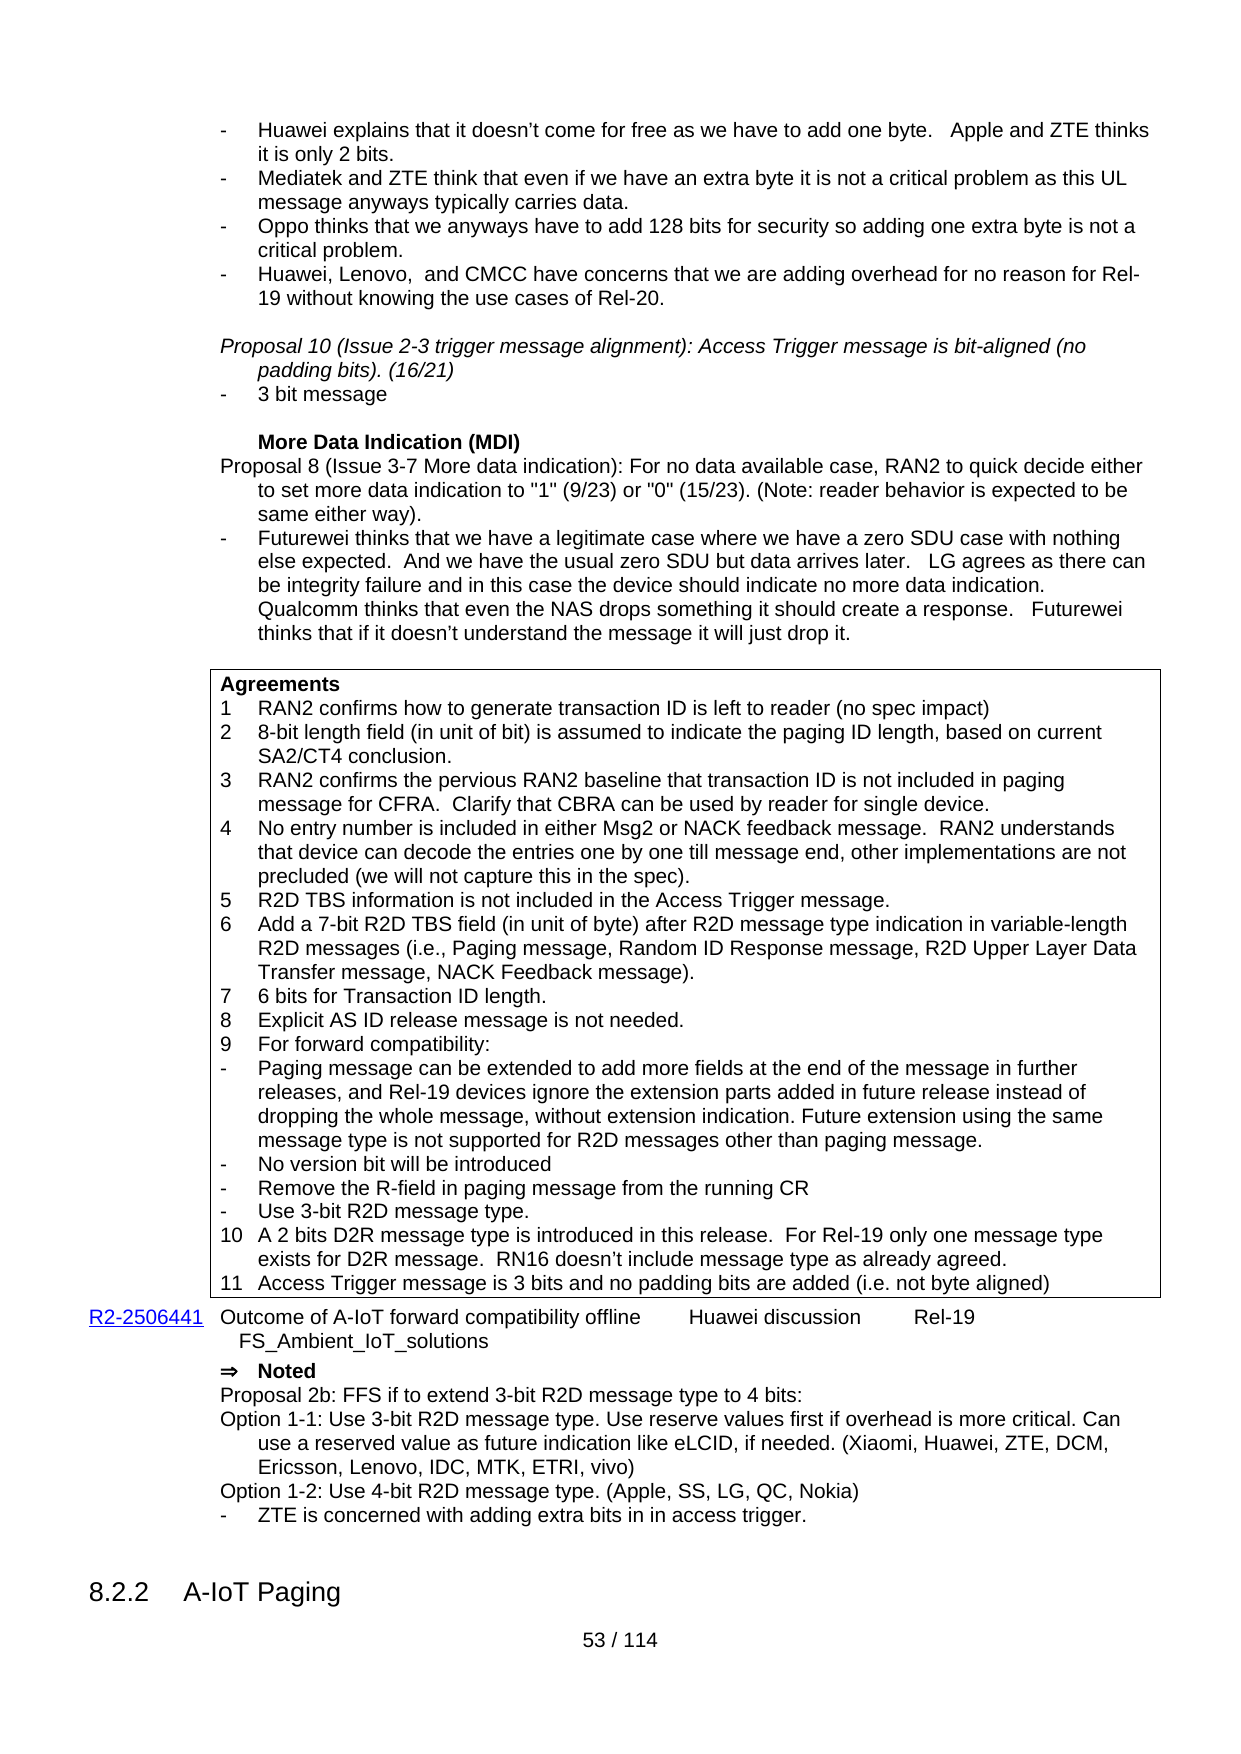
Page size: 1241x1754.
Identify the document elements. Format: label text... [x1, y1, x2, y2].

text Proposal 8 (Issue 3-7 More data indication): For no data available case, RAN2 to quick decide either to set more data indication to "1" (9/23) or "0" (15/23). (Note: reader behavior is expected to be same either way). [220, 453, 1152, 525]
text Noted [220, 1359, 1152, 1383]
title R2-2506441 Outcome of A-IoT forward compatibility offline Huawei discussion Rel-19 FS_Ambient_IoT_solutions [89, 1304, 1152, 1352]
text Proposal 10 (Issue 2-3 trigger message alignment): Access Trigger message is bit-aligned (no padding bits). (16/21) [220, 334, 1152, 382]
text Option 1-1: Use 3-bit R2D message type. Use reserve values first if overhead is more critical. Can use a reserved value as future indication like eLCID, if needed. (Xiaomi, Huawei, ZTE, DCM, Ericsson, Lenovo, IDC, MTK, ETRI, vivo) [220, 1407, 1152, 1479]
text - Oppo thinks that we anyways have to add 128 bits for security so adding one extra byte is not a critical problem. [220, 214, 1152, 262]
text - Huawei, Lenovo, and CMCC have concerns that we are adding overhead for no reason for Rel-19 without knowing the use cases of Rel-20. [220, 262, 1152, 310]
text 10 A 2 bits D2R message type is introduced in this release. For Rel-19 only one message type exists for D2R message. RN16 doesn’t include message type as already agreed. [211, 1220, 1160, 1268]
text 2 8-bit length field (in unit of bit) is assumed to indicate the paging ID length, based on current SA2/CT4 conclusion. [211, 717, 1160, 765]
text - Mediatek and ZTE think that even if we have an extra byte it is not a critical problem as this UL message anyways typically carries data. [220, 166, 1152, 214]
text - No version bit will be introduced [211, 1148, 1160, 1172]
text 5 R2D TBS information is not included in the Access Trigger message. [211, 885, 1160, 909]
text 4 No entry number is included in either Msg2 or NACK feedback message. RAN2 understands that device can decode the entries one by one till message end, other implementations are not precluded (we will not capture this in the spec). [211, 813, 1160, 885]
text 3 RAN2 confirms the pervious RAN2 baseline that transaction ID is not included in paging message for CFRA. Clarify that CBRA can be used by reader for single device. [211, 765, 1160, 813]
text - Use 3-bit R2D message type. [211, 1196, 1160, 1220]
text Option 1-2: Use 4-bit R2D message type. (Apple, SS, LG, QC, Nokia) [220, 1479, 1152, 1503]
text 1 RAN2 confirms how to generate transaction ID is left to reader (no spec impact) [211, 693, 1160, 717]
text 6 Add a 7-bit R2D TBS field (in unit of byte) after R2D message type indication in variable-length R2D messages (i.e., Paging message, Random ID Response message, R2D Upper Layer Data Transfer message, NACK Feedback message). [211, 909, 1160, 981]
text - ZTE is concerned with adding extra bits in in access trigger. [220, 1503, 1152, 1527]
text - Paging message can be extended to add more fields at the end of the message in further releases, and Rel-19 devices ignore the extension parts added in future release instead of dropping the whole message, without extension indication. Future extension using the same message type is not supported for R2D messages other than paging message. [211, 1052, 1160, 1148]
text 9 For forward compatibility: [211, 1028, 1160, 1052]
text Proposal 2b: FFS if to extend 3-bit R2D message type to 4 bits: [220, 1383, 1152, 1407]
text 7 6 bits for Transaction ID length. [211, 981, 1160, 1004]
text - 3 bit message [220, 382, 1152, 406]
subtitle 8.2.2 A-IoT Paging [89, 1576, 1152, 1607]
text More Data Indication (MDI) [220, 429, 1152, 453]
text - Futurewei thinks that we have a legitimate case where we have a zero SDU case with nothing else expected. And we have the usual zero SDU but data arrives later. LG agrees as there can be integrity failure and in this case the device should indicate no more data indication. Qualcomm thinks that even the NAS drops something it should create a response. Futurewei thinks that if it doesn’t understand the message it will just drop it. [220, 525, 1152, 645]
text Agreements [211, 670, 1160, 693]
text - Huawei explains that it doesn’t come for free as we have to add one byte. Apple and ZTE thinks it is only 2 bits. [220, 118, 1152, 166]
text 8 Explicit AS ID release message is not needed. [211, 1004, 1160, 1028]
text - Remove the R-field in paging message from the running CR [211, 1172, 1160, 1196]
text 11 Access Trigger message is 3 bits and no padding bits are added (i.e. not byte aligned) [211, 1268, 1160, 1297]
